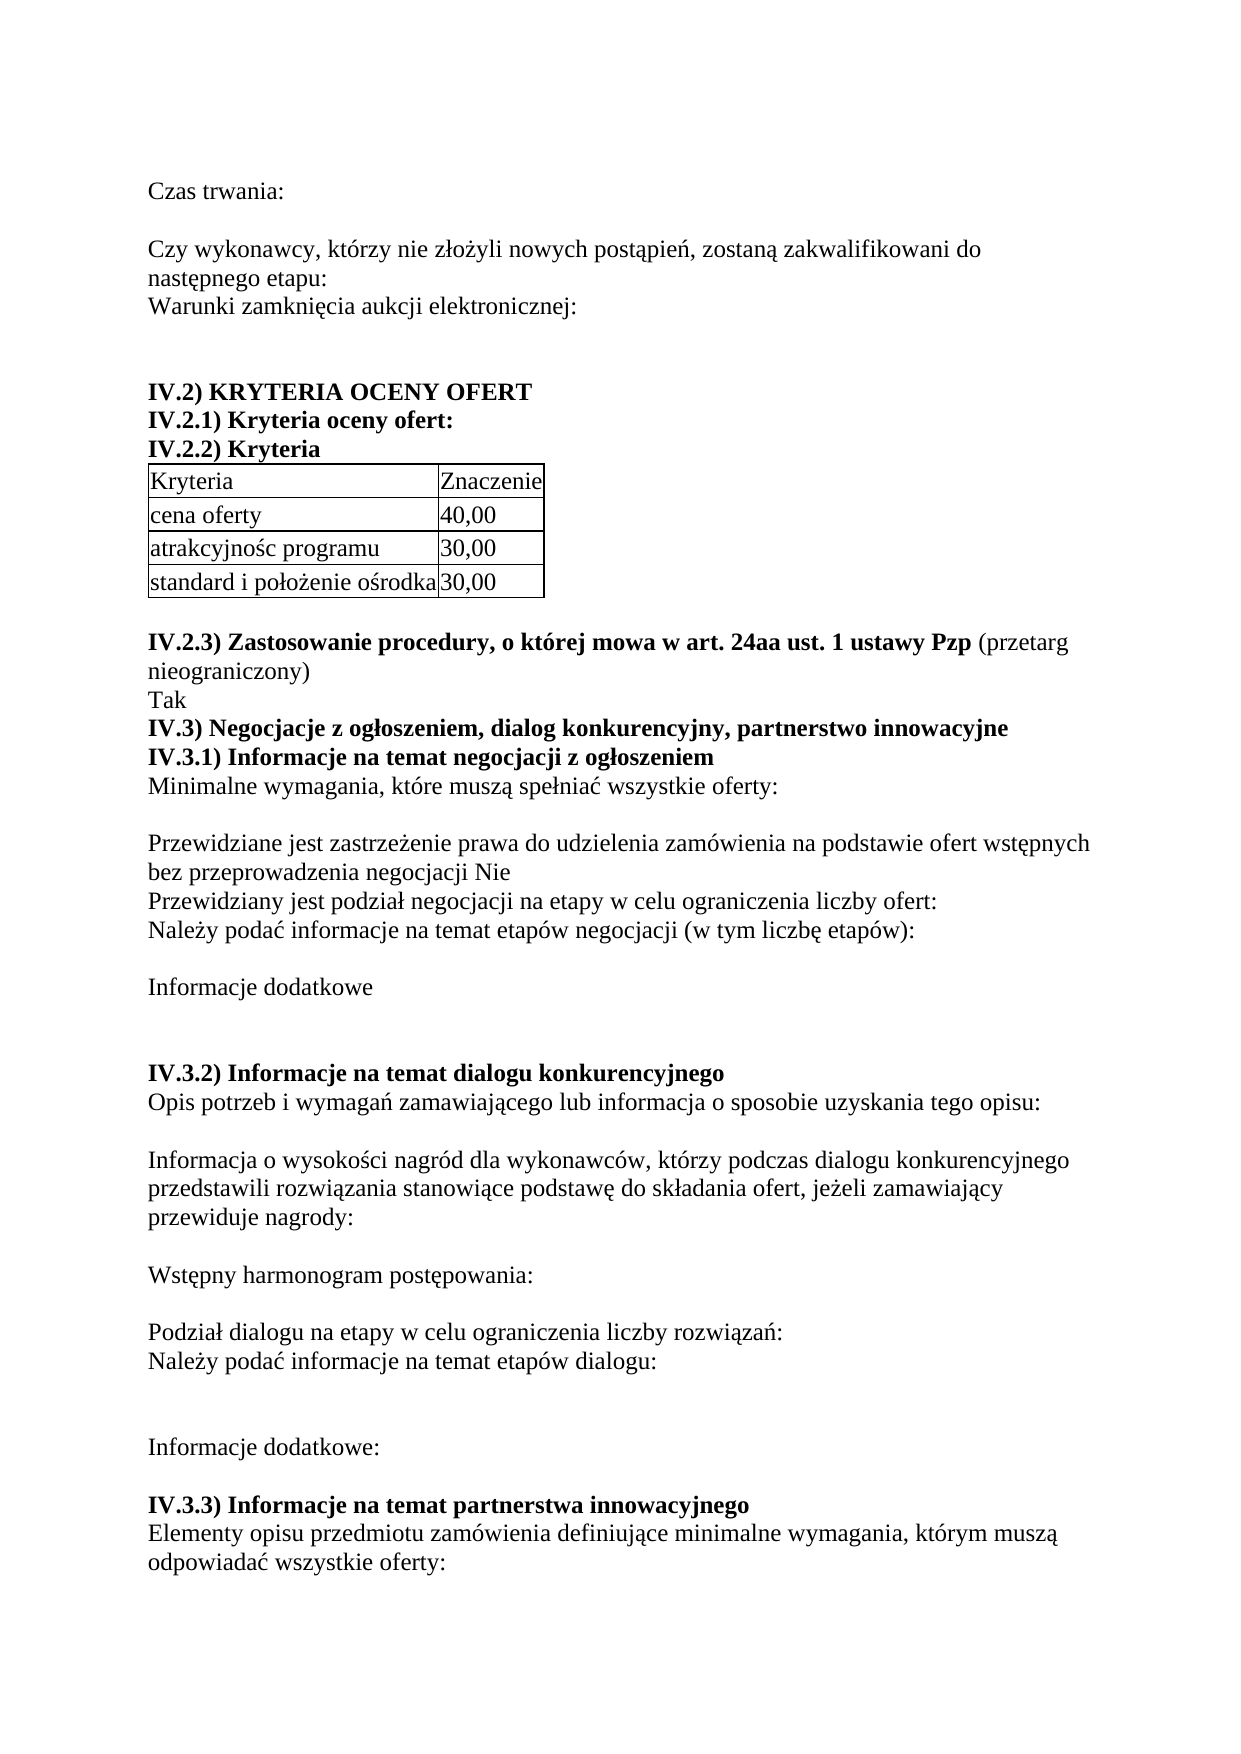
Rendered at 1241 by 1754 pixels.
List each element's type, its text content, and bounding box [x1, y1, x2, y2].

table_header Kryteria [149, 465, 438, 497]
table_cell 30,00 [439, 565, 543, 597]
table_header Znaczenie [439, 465, 543, 497]
text IV.2) KRYTERIA OCENY OFERT IV.2.1) Kryteria oceny ofert: IV.2.2) Kryteria [148, 348, 1093, 463]
table_cell 40,00 [439, 498, 543, 530]
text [148, 598, 1093, 1605]
table_cell cena oferty [149, 498, 438, 530]
table_cell standard i położenie ośrodka [149, 565, 438, 597]
table_cell 30,00 [439, 532, 543, 563]
table_cell atrakcyjnośc programu [149, 532, 438, 563]
text Czas trwania: Czy wykonawcy, którzy nie złożyli nowych postąpień, zostaną zakwalifikowani do następnego etapu: Warunki zamknięcia aukcji elektronicznej: [148, 148, 1093, 348]
